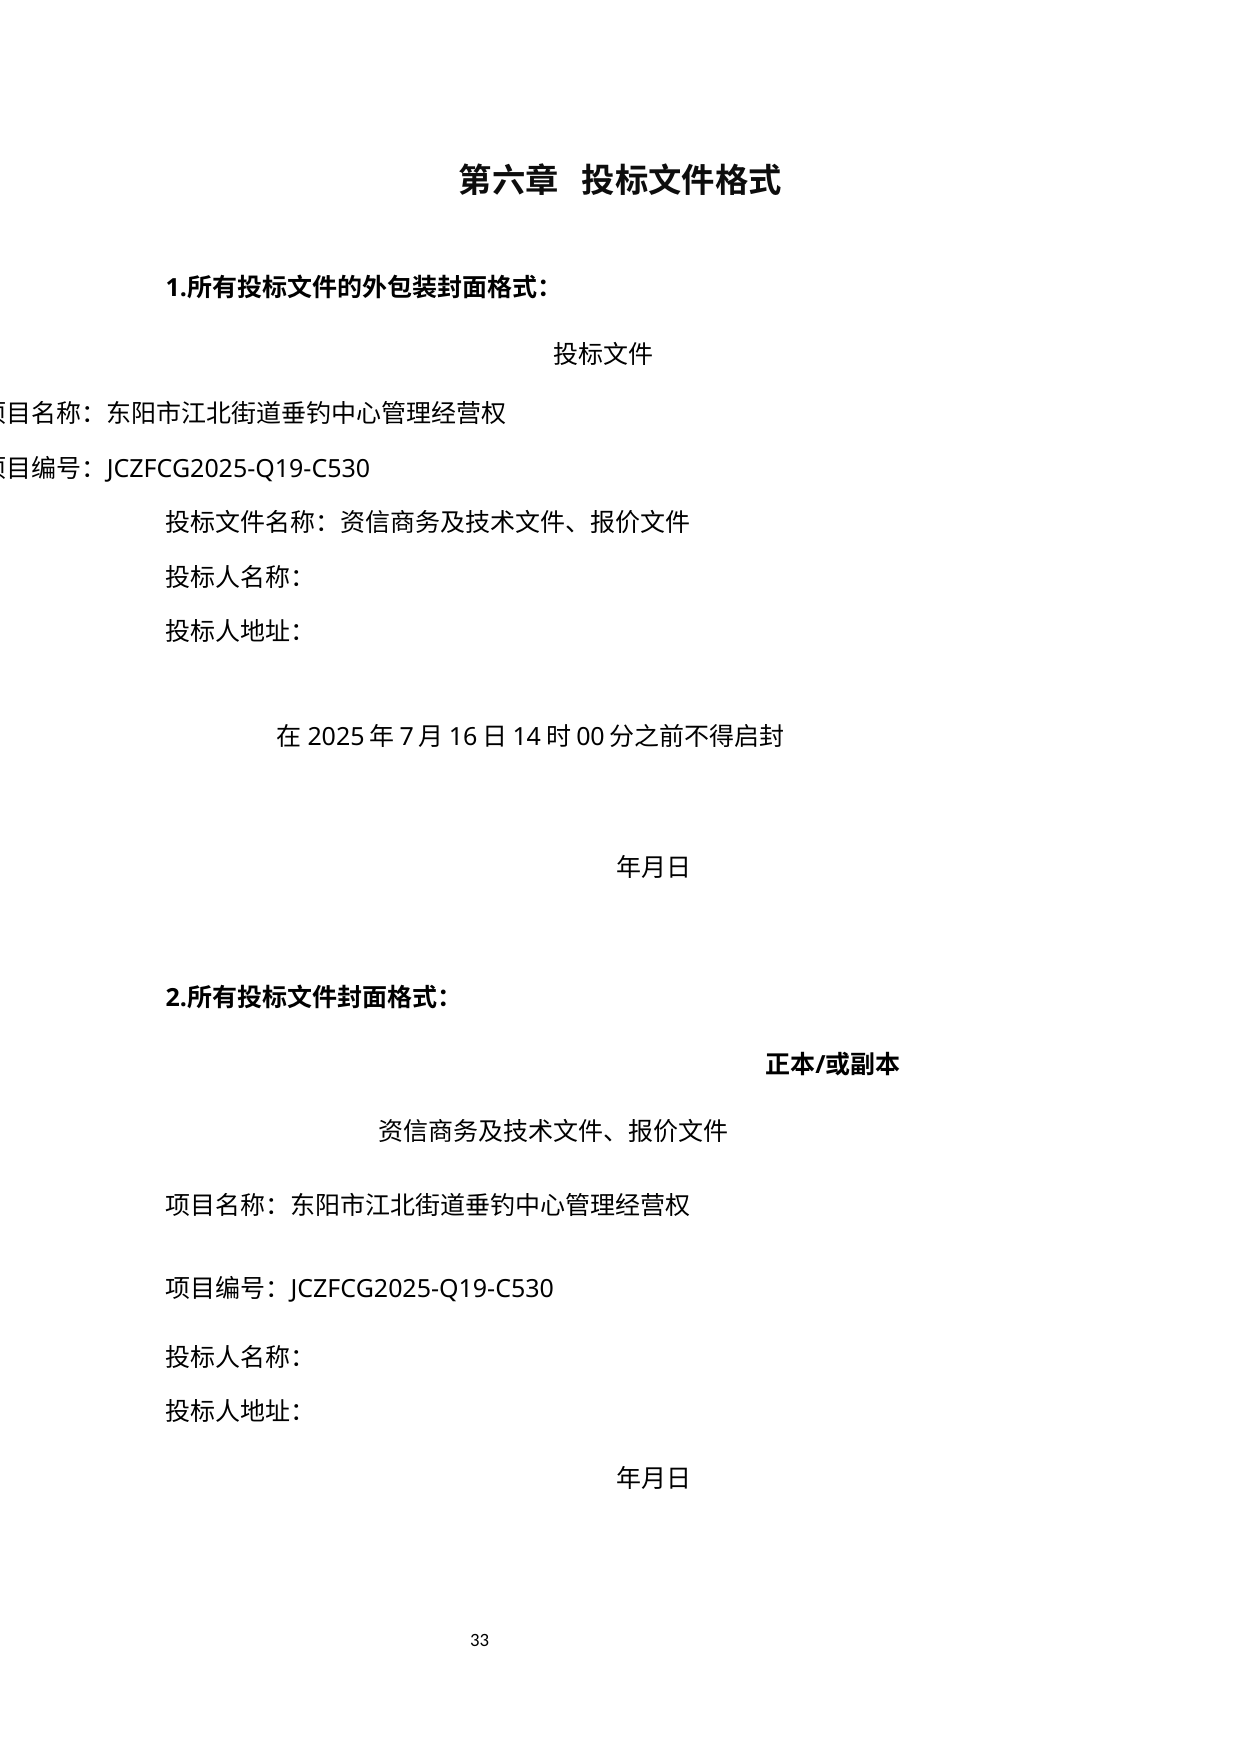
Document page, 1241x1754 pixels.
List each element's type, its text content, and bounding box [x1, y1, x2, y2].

text 1.所有投标文件的外包装封面格式： [165, 267, 1075, 304]
text 投标文件 [165, 334, 1075, 371]
text 2.所有投标文件封面格式： [165, 978, 1075, 1014]
text 项目编号：JCZFCG2025-Q19-C530 [165, 1254, 1075, 1319]
text 项目名称：东阳市江北街道垂钓中心管理经营权 [165, 1171, 1075, 1236]
text 在 2025年7月16日14时00分之前不得启封 [165, 717, 1075, 753]
text 投标人地址： [165, 1392, 1075, 1428]
text 投标人名称： [165, 557, 1075, 593]
text 年月日 [165, 847, 1075, 883]
text 投标人地址： [165, 611, 1075, 648]
text 项目名称：东阳市江北街道垂钓中心管理经营权 [0, 394, 1075, 430]
text 投标文件名称：资信商务及技术文件、报价文件 [165, 503, 1075, 539]
text 年月日 [165, 1458, 1075, 1495]
text 投标人名称： [165, 1337, 1075, 1373]
text 第六章 投标文件格式 [165, 146, 1075, 211]
text 正本/或副本 [165, 1044, 1075, 1081]
text 资信商务及技术文件、报价文件 [165, 1111, 1075, 1148]
text 项目编号：JCZFCG2025-Q19-C530 [0, 448, 1075, 484]
